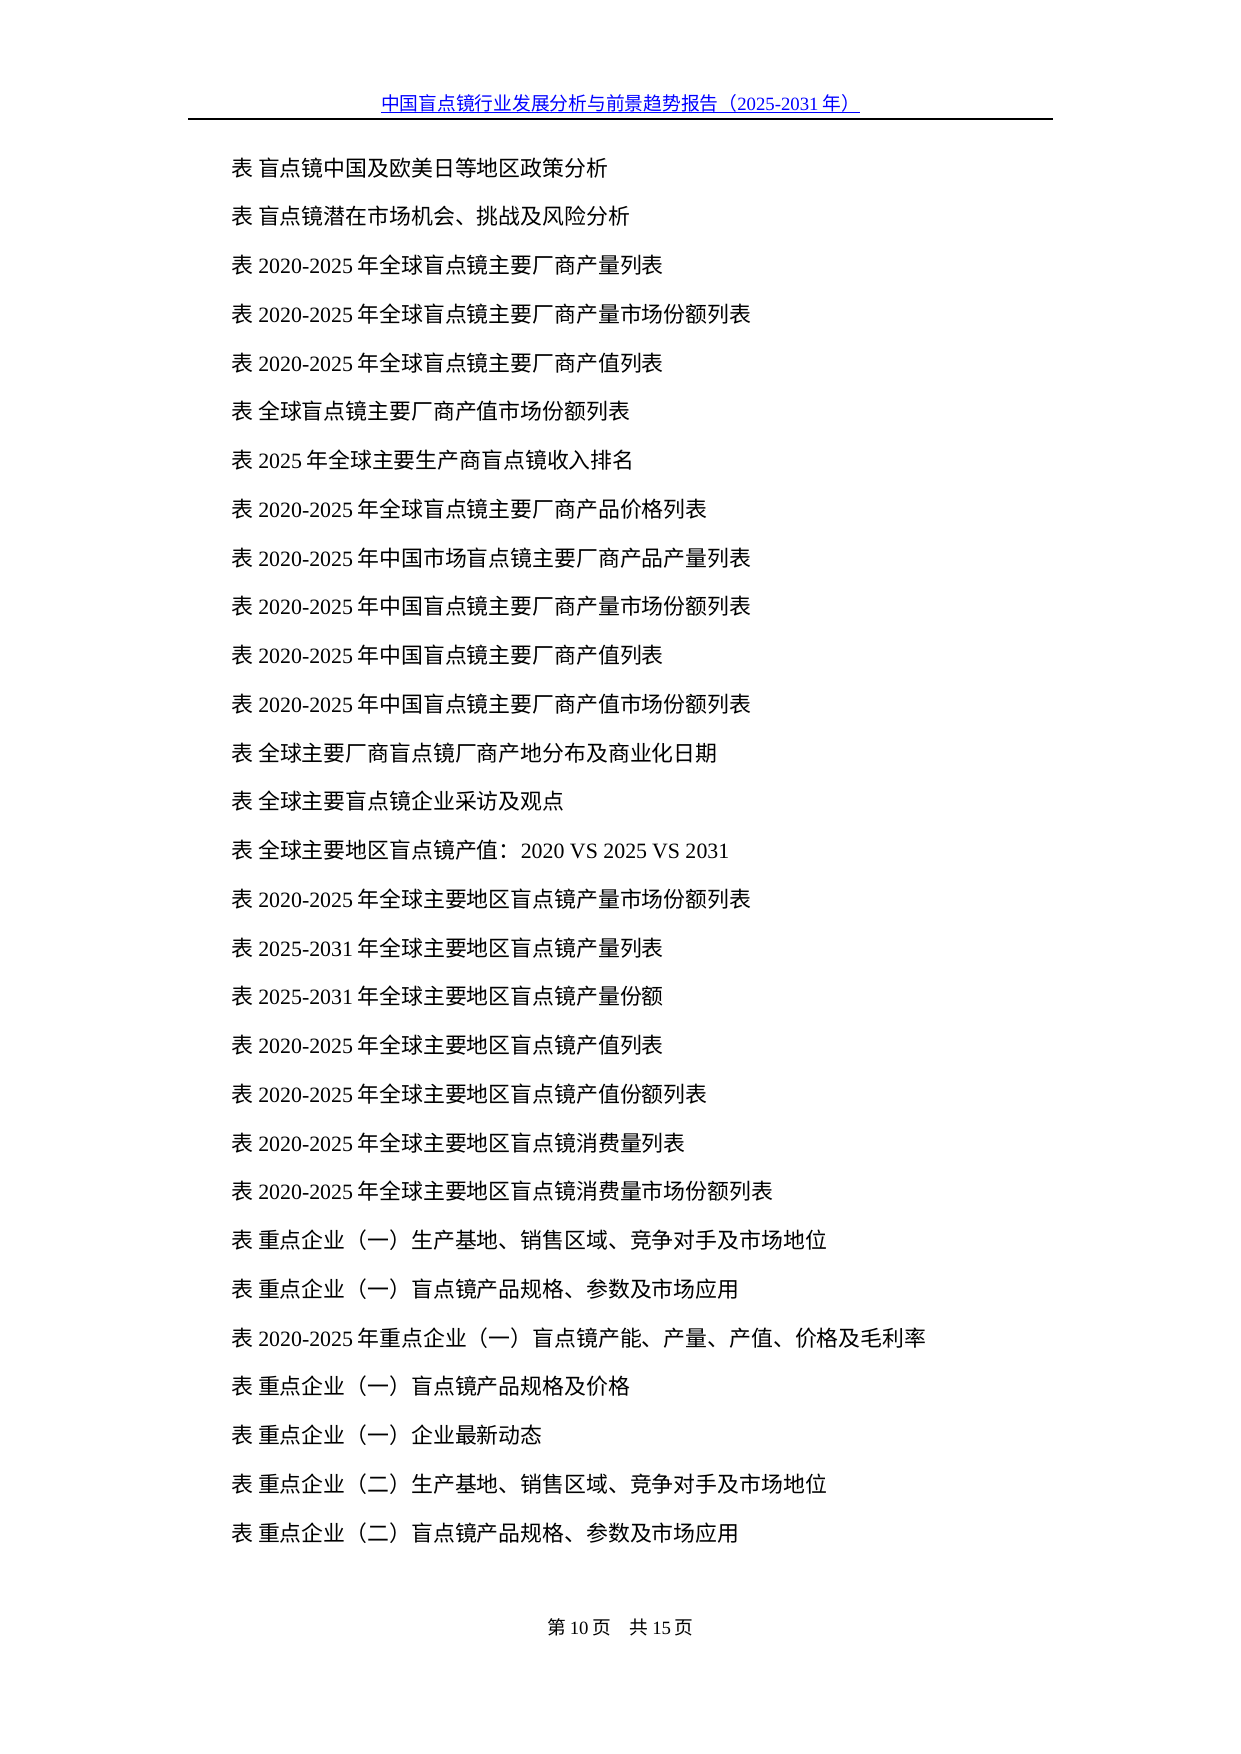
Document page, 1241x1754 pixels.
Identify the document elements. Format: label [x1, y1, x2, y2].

text [187, 150, 1053, 1548]
